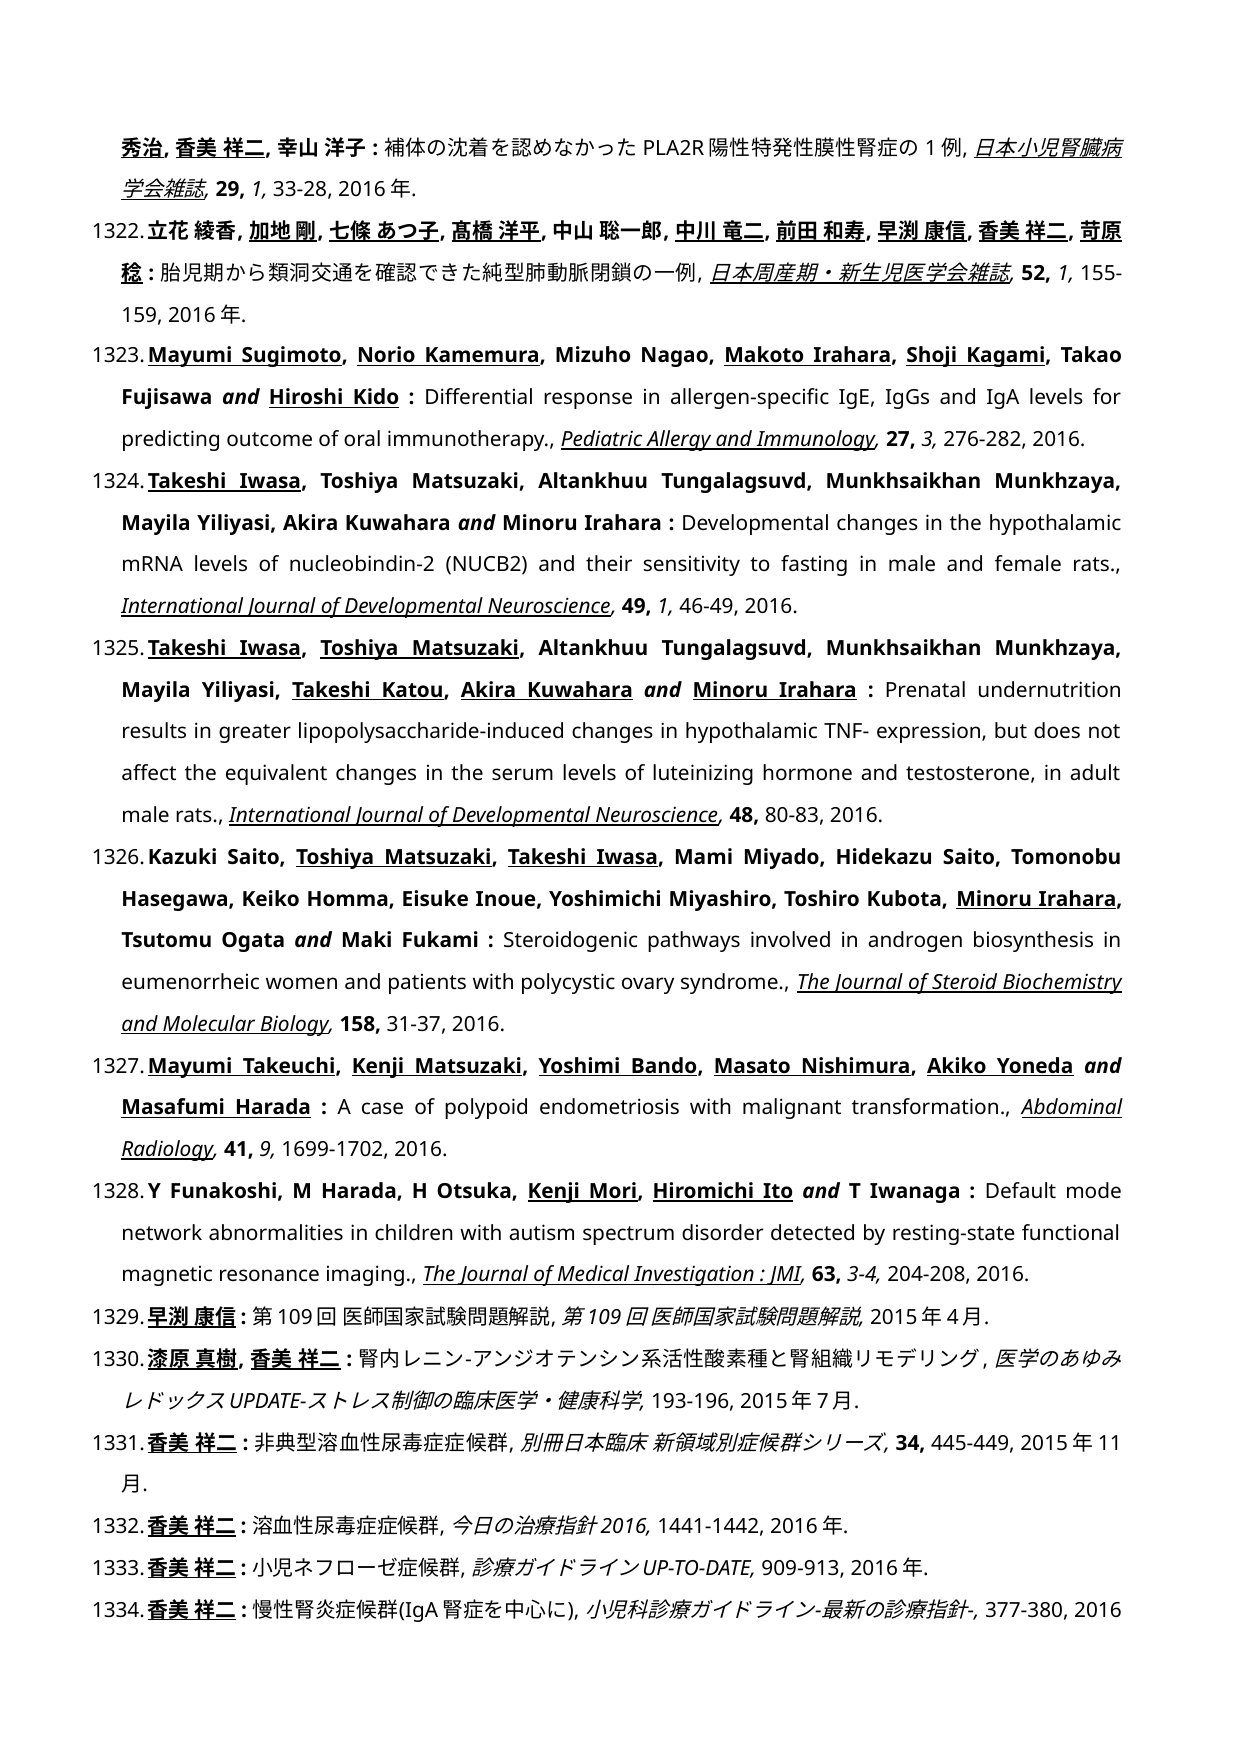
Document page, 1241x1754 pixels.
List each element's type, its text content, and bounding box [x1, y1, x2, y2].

list 漆原 真樹, 香美 祥二 : 腎内レニン-アンジオテンシン系活性酸素種と腎組織リモデリング, 医学のあゆみ レドックスUPDATE-ストレス制御の臨床医学・健康科学, 193-196, 2015年7月. [92, 1336, 1122, 1420]
list Kazuki Saito, Toshiya Matsuzaki, Takeshi Iwasa, Mami Miyado, Hidekazu Saito, Tomonobu Hasegawa, Keiko Homma, Eisuke Inoue, Yoshimichi Miyashiro, Toshiro Kubota, Minoru Irahara, Tsutomu Ogata and Maki Fukami : Steroidogenic pathways involved in androgen biosynthesis in eumenorrheic women and patients with polycystic ovary syndrome., The Journal of Steroid Biochemistry and Molecular Biology, 158, 31-37, 2016. [92, 835, 1122, 1044]
list 立花 綾香, 加地 剛, 七條 あつ子, 髙橋 洋平, 中山 聡一郎, 中川 竜二, 前田 和寿, 早渕 康信, 香美 祥二, 苛原 稔 : 胎児期から類洞交通を確認できた純型肺動脈閉鎖の一例, 日本周産期・新生児医学会雑誌, 52, 1, 155-159, 2016年. [92, 209, 1122, 334]
list 香美 祥二 : 溶血性尿毒症症候群, 今日の治療指針2016, 1441-1442, 2016年. [92, 1503, 1122, 1545]
list Takeshi Iwasa, Toshiya Matsuzaki, Altankhuu Tungalagsuvd, Munkhsaikhan Munkhzaya, Mayila Yiliyasi, Takeshi Katou, Akira Kuwahara and Minoru Irahara : Prenatal undernutrition results in greater lipopolysaccharide-induced changes in hypothalamic TNF- expression, but does not affect the equivalent changes in the serum levels of luteinizing hormone and testosterone, in adult male rats., International Journal of Developmental Neuroscience, 48, 80-83, 2016. [92, 626, 1122, 835]
list 香美 祥二 : 小児ネフローゼ症候群, 診療ガイドラインUP-TO-DATE, 909-913, 2016年. [92, 1545, 1122, 1587]
list 早渕 康信 : 第109回 医師国家試験問題解説, 第109回 医師国家試験問題解説, 2015年4月. [92, 1295, 1122, 1336]
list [92, 1587, 1122, 1629]
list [92, 125, 1122, 209]
list Takeshi Iwasa, Toshiya Matsuzaki, Altankhuu Tungalagsuvd, Munkhsaikhan Munkhzaya, Mayila Yiliyasi, Akira Kuwahara and Minoru Irahara : Developmental changes in the hypothalamic mRNA levels of nucleobindin-2 (NUCB2) and their sensitivity to fasting in male and female rats., International Journal of Developmental Neuroscience, 49, 1, 46-49, 2016. [92, 459, 1122, 626]
list 香美 祥二 : 非典型溶血性尿毒症症候群, 別冊日本臨床 新領域別症候群シリーズ, 34, 445-449, 2015年11月. [92, 1420, 1122, 1503]
list Mayumi Takeuchi, Kenji Matsuzaki, Yoshimi Bando, Masato Nishimura, Akiko Yoneda and Masafumi Harada : A case of polypoid endometriosis with malignant transformation., Abdominal Radiology, 41, 9, 1699-1702, 2016. [92, 1044, 1122, 1169]
list Y Funakoshi, M Harada, H Otsuka, Kenji Mori, Hiromichi Ito and T Iwanaga : Default mode network abnormalities in children with autism spectrum disorder detected by resting-state functional magnetic resonance imaging., The Journal of Medical Investigation : JMI, 63, 3-4, 204-208, 2016. [92, 1169, 1122, 1295]
list Mayumi Sugimoto, Norio Kamemura, Mizuho Nagao, Makoto Irahara, Shoji Kagami, Takao Fujisawa and Hiroshi Kido : Differential response in allergen-specific IgE, IgGs and IgA levels for predicting outcome of oral immunotherapy., Pediatric Allergy and Immunology, 27, 3, 276-282, 2016. [92, 334, 1122, 459]
